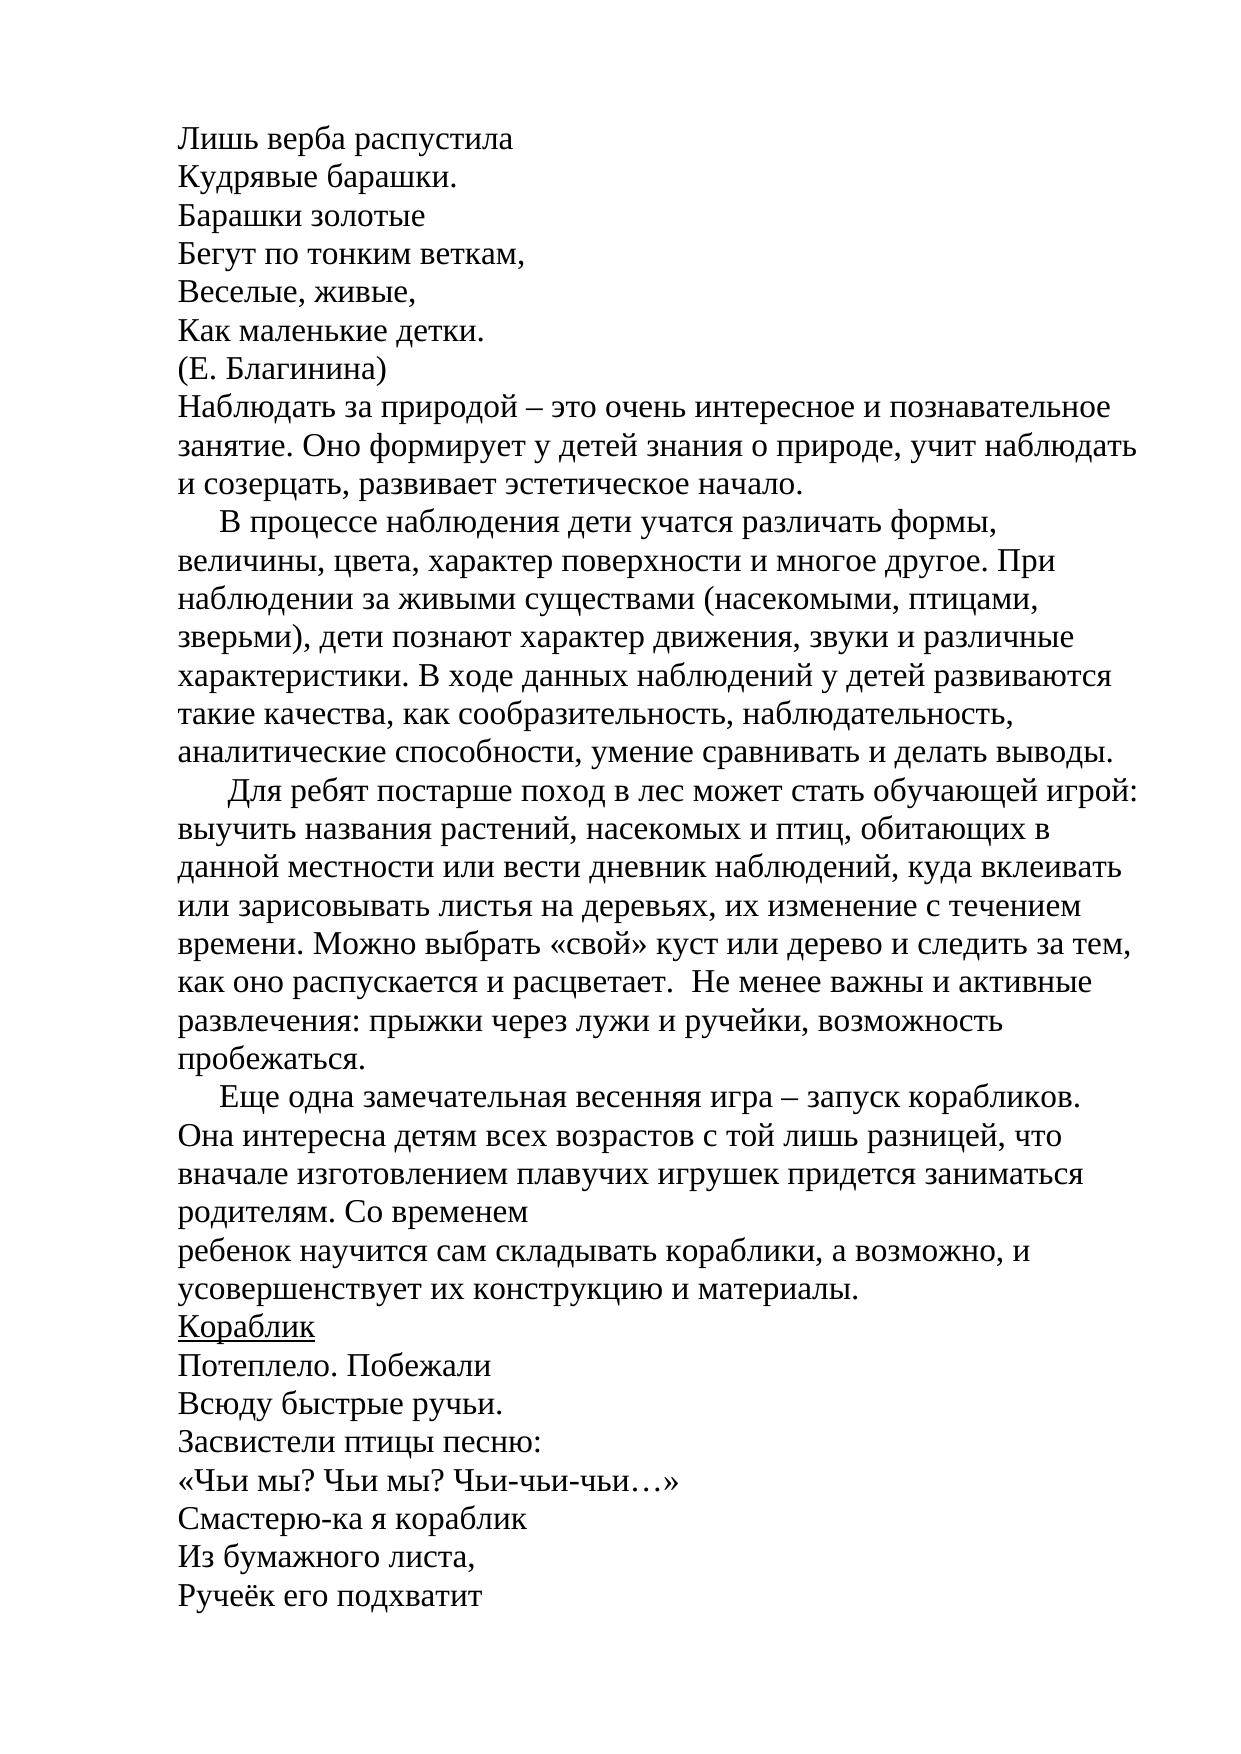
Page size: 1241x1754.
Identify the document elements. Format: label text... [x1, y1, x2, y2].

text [177, 118, 1152, 195]
text ребенок научится сам складывать кораблики, а возможно, и усовершенствует их конструкцию и материалы. [177, 1230, 1152, 1306]
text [177, 1306, 1152, 1613]
text Барашки золотые Бегут по тонким веткам, Веселые, живые, Как маленькие детки. (Е. Благинина) [177, 195, 1152, 386]
text Наблюдать за природой – это очень интересное и познавательное занятие. Оно формирует у детей знания о природе, учит наблюдать и созерцать, развивает эстетическое начало. В процессе наблюдения дети учатся различать формы, величины, цвета, характер поверхности и многое другое. При наблюдении за живыми существами (насекомыми, птицами, зверьми), дети познают характер движения, звуки и различные характеристики. В ходе данных наблюдений у детей развиваются такие качества, как сообразительность, наблюдательность, аналитические способности, умение сравнивать и делать выводы. Для ребят постарше поход в лес может стать обучающей игрой: выучить названия растений, насекомых и птиц, обитающих в данной местности или вести дневник наблюдений, куда вклеивать или зарисовывать листья на деревьях, их изменение с течением времени. Можно выбрать «свой» куст или дерево и следить за тем, как оно распускается и расцветает. Не менее важны и активные развлечения: прыжки через лужи и ручейки, возможность пробежаться. Еще одна замечательная весенняя игра – запуск корабликов. Она интересна детям всех возрастов с той лишь разницей, что вначале изготовлением плавучих игрушек придется заниматься родителям. Со временем [177, 386, 1152, 1230]
